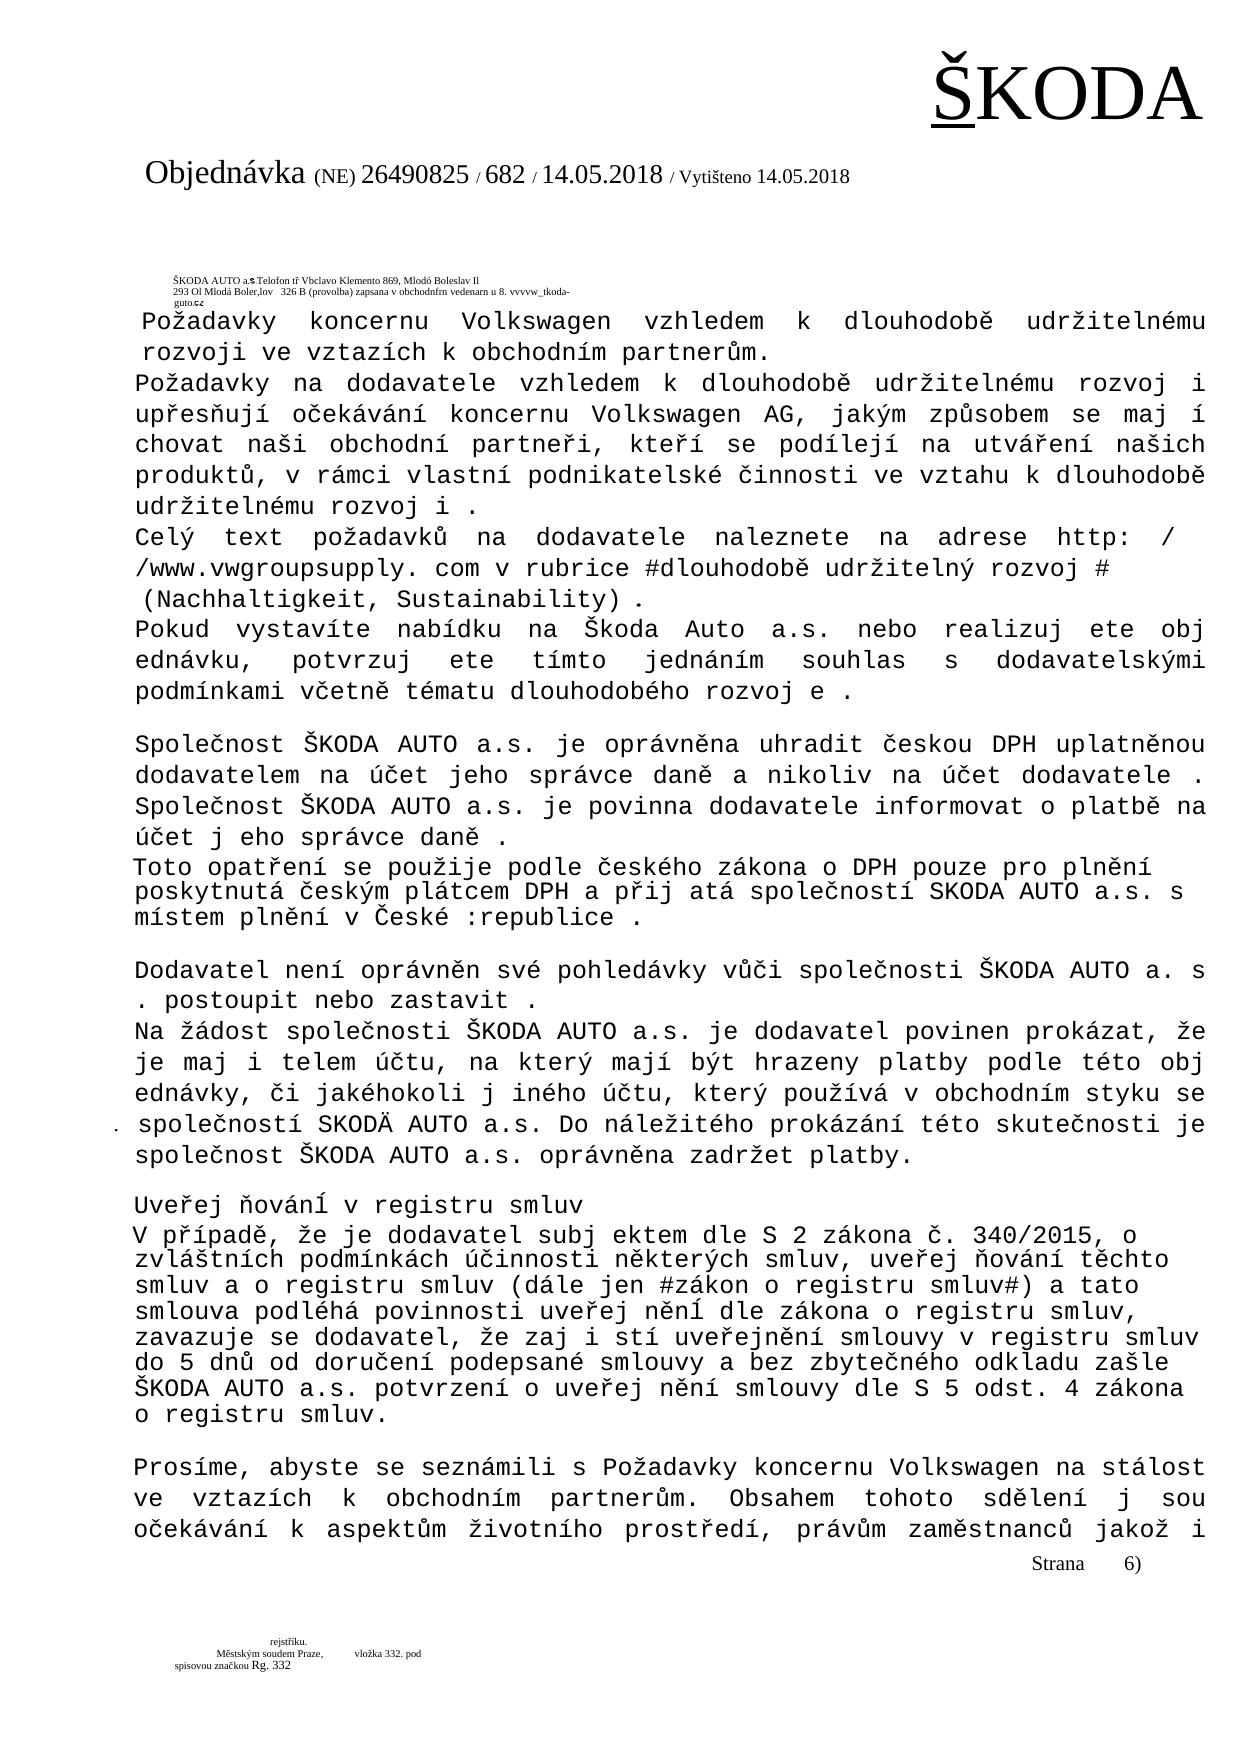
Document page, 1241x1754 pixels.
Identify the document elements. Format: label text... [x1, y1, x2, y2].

text Požadavky koncernu Volkswagen vzhledem k dlouhodobě udržitelnému rozvoji ve vztazích k obchodním partnerům. [141, 309, 1207, 368]
text Pokud vystavíte nabídku na Škoda Auto a.s. nebo realizuj ete obj ednávku, potvrzuj ete tímto jednáním souhlas s dodavatelskými podmínkami včetně tématu dlouhodobého rozvoj e . [134, 617, 1207, 707]
text Na žádost společnosti ŠKODA AUTO a.s. je dodavatel povinen prokázat, že je maj i telem účtu, na který mají být hrazeny platby podle této obj ednávky, či jakéhokoli j iného účtu, který používá v obchodním styku se společností SKODÄ AUTO a.s. Do náležitého prokázání této skutečnosti je společnost ŠKODA AUTO a.s. oprávněna zadržet platby. [134, 1019, 1207, 1171]
text Toto opatření se použije podle českého zákona o DPH pouze pro plnění poskytnutá českým plátcem DPH a přij atá společností SKODA AUTO a.s. s místem plnění v České :republice . [132, 855, 1210, 933]
text Požadavky na dodavatele vzhledem k dlouhodobě udržitelnému rozvoj i upřesňují očekávání koncernu Volkswagen AG, jakým způsobem se maj í chovat naši obchodní partneři, kteří se podílejí na utváření našich produktů, v rámci vlastní podnikatelské činnosti ve vztahu k dlouhodobě udržitelnému rozvoj i . [134, 370, 1207, 522]
text (Nachhaltigkeit, Sustainability) [141, 586, 1207, 614]
text Uveřej ňovánĺ v registru smluv [133, 1193, 1207, 1221]
text Společnost ŠKODA AUTO a.s. je oprávněna uhradit českou DPH uplatněnou dodavatelem na účet jeho správce daně a nikoliv na účet dodavatele . Společnost ŠKODA AUTO a.s. je povinna dodavatele informovat o platbě na účet j eho správce daně . [134, 732, 1207, 853]
text Celý text požadavků na dodavatele naleznete na adrese http: / /www.vwgroupsupply. com v rubrice #dlouhodobě udržitelný rozvoj # [134, 524, 1177, 584]
text V případě, že je dodavatel subj ektem dle S 2 zákona č. 340/2015, o zvláštních podmínkách účinnosti některých smluv, uveřej ňování těchto smluv a o registru smluv (dále jen #zákon o registru smluv#) a tato smlouva podléhá povinnosti uveřej něnĺ dle zákona o registru smluv, zavazuje se dodavatel, že zaj i stí uveřejnění smlouvy v registru smluv do 5 dnů od doručení podepsané smlouvy a bez zbytečného odkladu zašle ŠKODA AUTO a.s. potvrzení o uveřej nění smlouvy dle S 5 odst. 4 zákona o registru smluv. [132, 1223, 1210, 1430]
picture [192, 301, 204, 306]
text 293 Ol Mlodá Boler,lov 326 B (provolba) zapsana v obchodnfrn vedenarn u 8. vvvvw_tkoda-guto [173, 287, 571, 308]
picture [250, 278, 257, 284]
text Dodavatel není oprávněn své pohledávky vůči společnosti ŠKODA AUTO a. s . postoupit nebo zastavit . [134, 957, 1207, 1016]
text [133, 1454, 1207, 1544]
